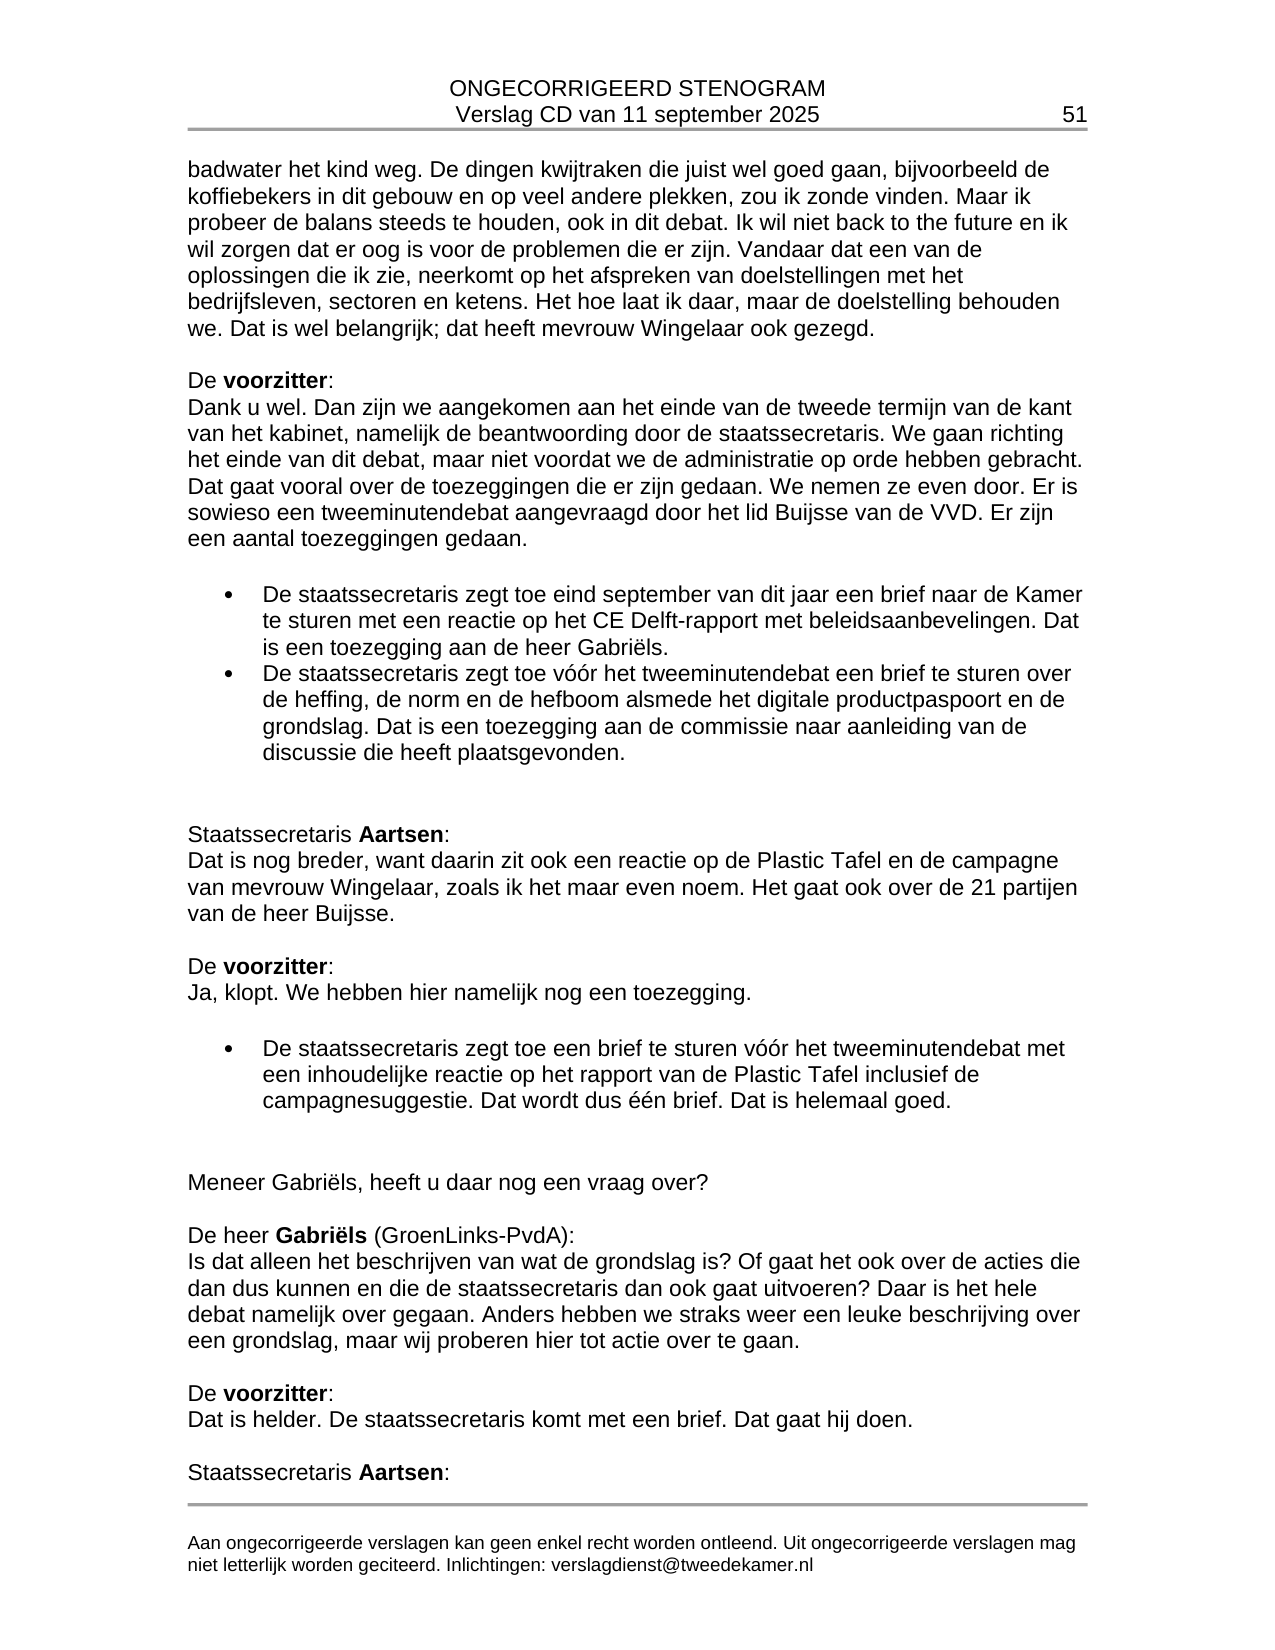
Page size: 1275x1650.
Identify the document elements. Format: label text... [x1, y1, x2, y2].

list De staatssecretaris zegt toe eind september van dit jaar een brief naar de Kamer te sturen met een reactie op het CE Delft-rapport met beleidsaanbevelingen. Dat is een toezegging aan de heer Gabriëls. [225, 581, 1087, 660]
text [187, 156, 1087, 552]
list De staatssecretaris zegt toe een brief te sturen vóór het tweeminutendebat met een inhoudelijke reactie op het rapport van de Plastic Tafel inclusief de campagnesuggestie. Dat wordt dus één brief. Dat is helemaal goed. [225, 1034, 1087, 1114]
text Staatssecretaris Aartsen: Dat is nog breder, want daarin zit ook een reactie op de Plastic Tafel en de campagne van mevrouw Wingelaar, zoals ik het maar even noem. Het gaat ook over de 21 partijen van de heer Buijsse. De voorzitter: Ja, klopt. We hebben hier namelijk nog een toezegging. [187, 794, 1087, 1005]
list De staatssecretaris zegt toe vóór het tweeminutendebat een brief te sturen over de heffing, de norm en de hefboom alsmede het digitale productpaspoort en de grondslag. Dat is een toezegging aan de commissie naar aanleiding van de discussie die heeft plaatsgevonden. [225, 660, 1087, 765]
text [187, 1143, 1087, 1485]
